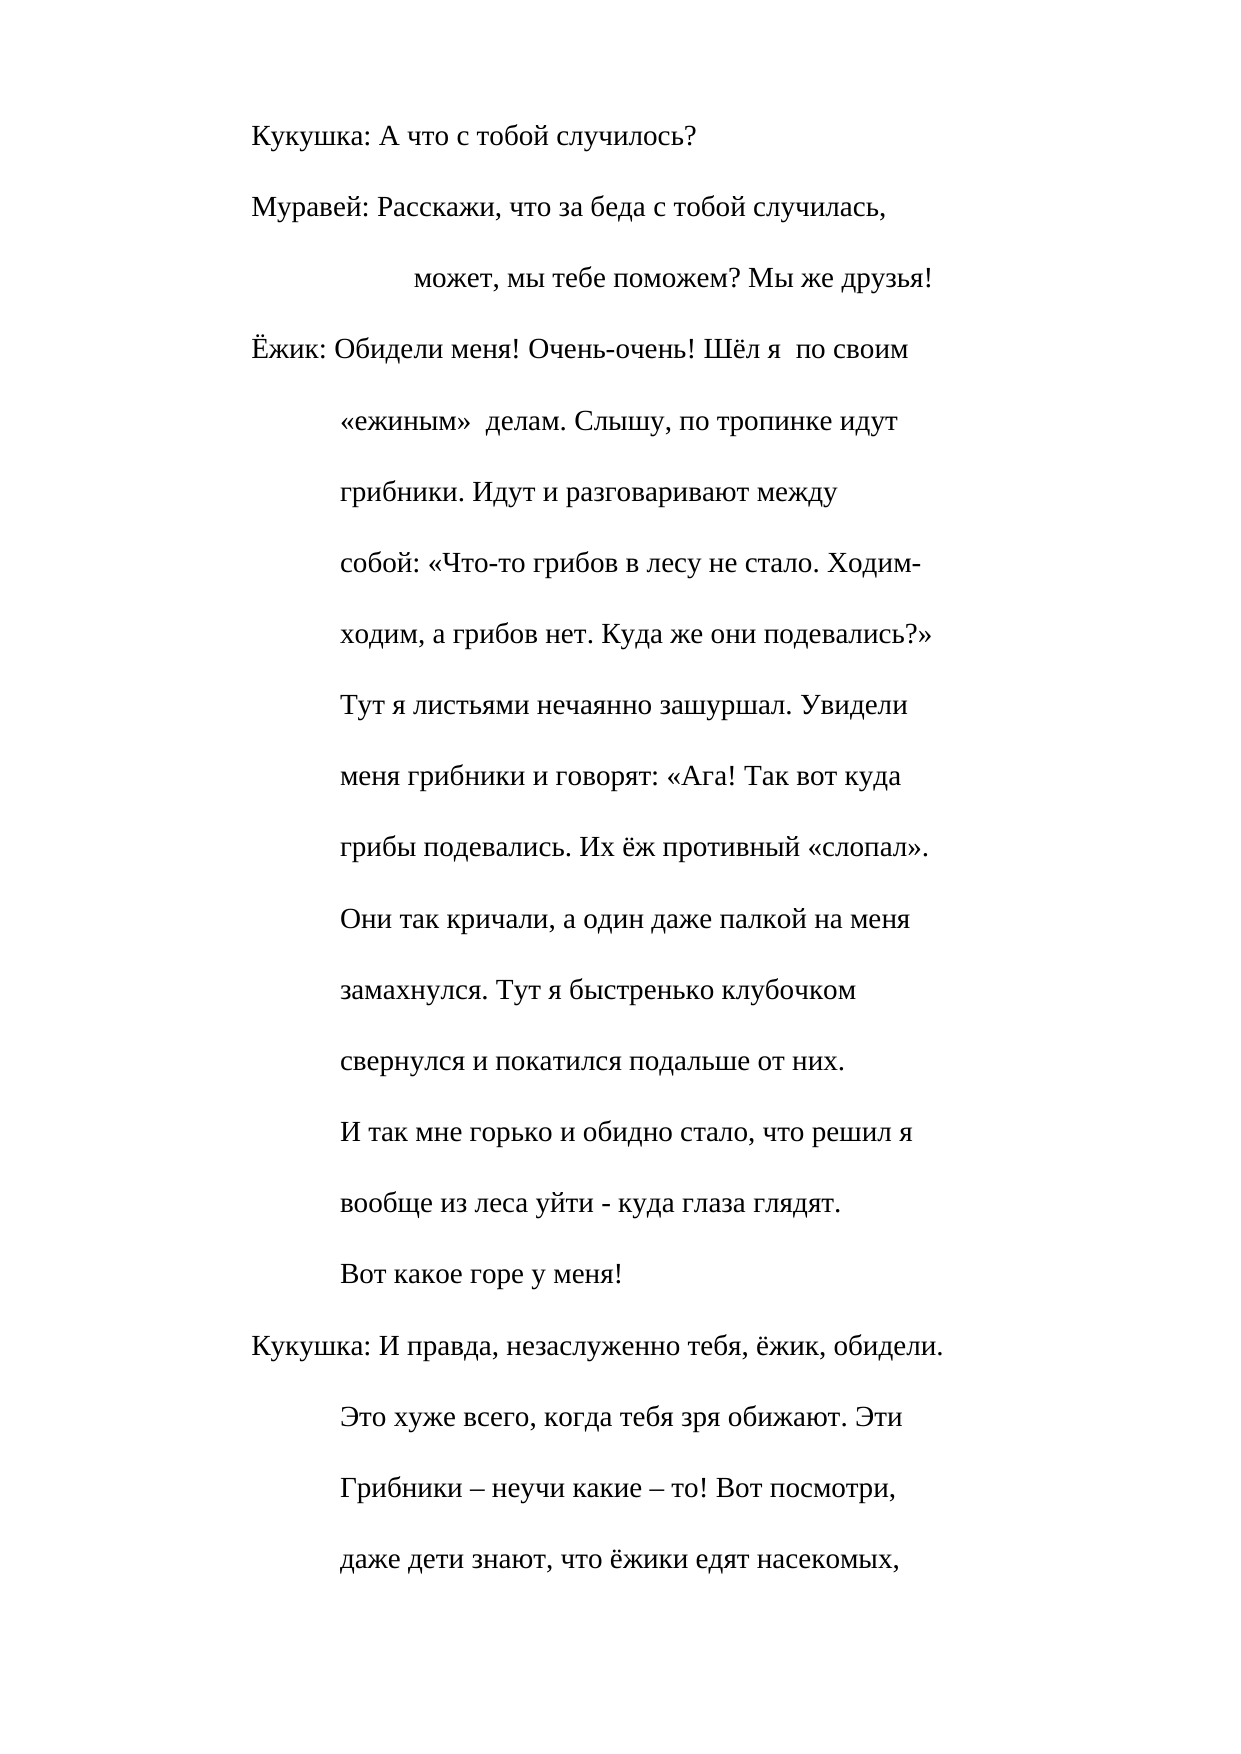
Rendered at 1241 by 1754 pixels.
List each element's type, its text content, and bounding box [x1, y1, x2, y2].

text Тут я листьями нечаянно зашуршал. Увидели [266, 687, 1152, 721]
text Грибники – неучи какие – то! Вот посмотри, [266, 1470, 1152, 1503]
text может, мы тебе поможем? Мы же друзья! [340, 260, 1152, 294]
text Ёжик: Обидели меня! Очень-очень! Шёл я по своим [177, 332, 1152, 365]
text вообще из леса уйти - куда глаза глядят. [266, 1185, 1152, 1219]
text свернулся и покатился подальше от них. [266, 1043, 1152, 1077]
text даже дети знают, что ёжики едят насекомых, [266, 1541, 1152, 1574]
text Вот какое горе у меня! [266, 1256, 1152, 1290]
text «ежиным» делам. Слышу, по тропинке идут [266, 403, 1152, 436]
text замахнулся. Тут я быстренько клубочком [266, 972, 1152, 1005]
text собой: «Что-то грибов в лесу не стало. Ходим- [266, 545, 1152, 578]
text Они так кричали, а один даже палкой на меня [266, 901, 1152, 934]
text грибы подевались. Их ёж противный «слопал». [266, 829, 1152, 863]
text Кукушка: А что с тобой случилось? [177, 118, 1152, 152]
text Муравей: Расскажи, что за беда с тобой случилась, [177, 189, 1152, 223]
text Это хуже всего, когда тебя зря обижают. Эти [266, 1399, 1152, 1432]
text ходим, а грибов нет. Куда же они подевались?» [266, 616, 1152, 650]
text И так мне горько и обидно стало, что решил я [266, 1114, 1152, 1148]
text меня грибники и говорят: «Ага! Так вот куда [266, 758, 1152, 792]
text грибники. Идут и разговаривают между [266, 474, 1152, 507]
text Кукушка: И правда, незаслуженно тебя, ёжик, обидели. [177, 1328, 1152, 1361]
